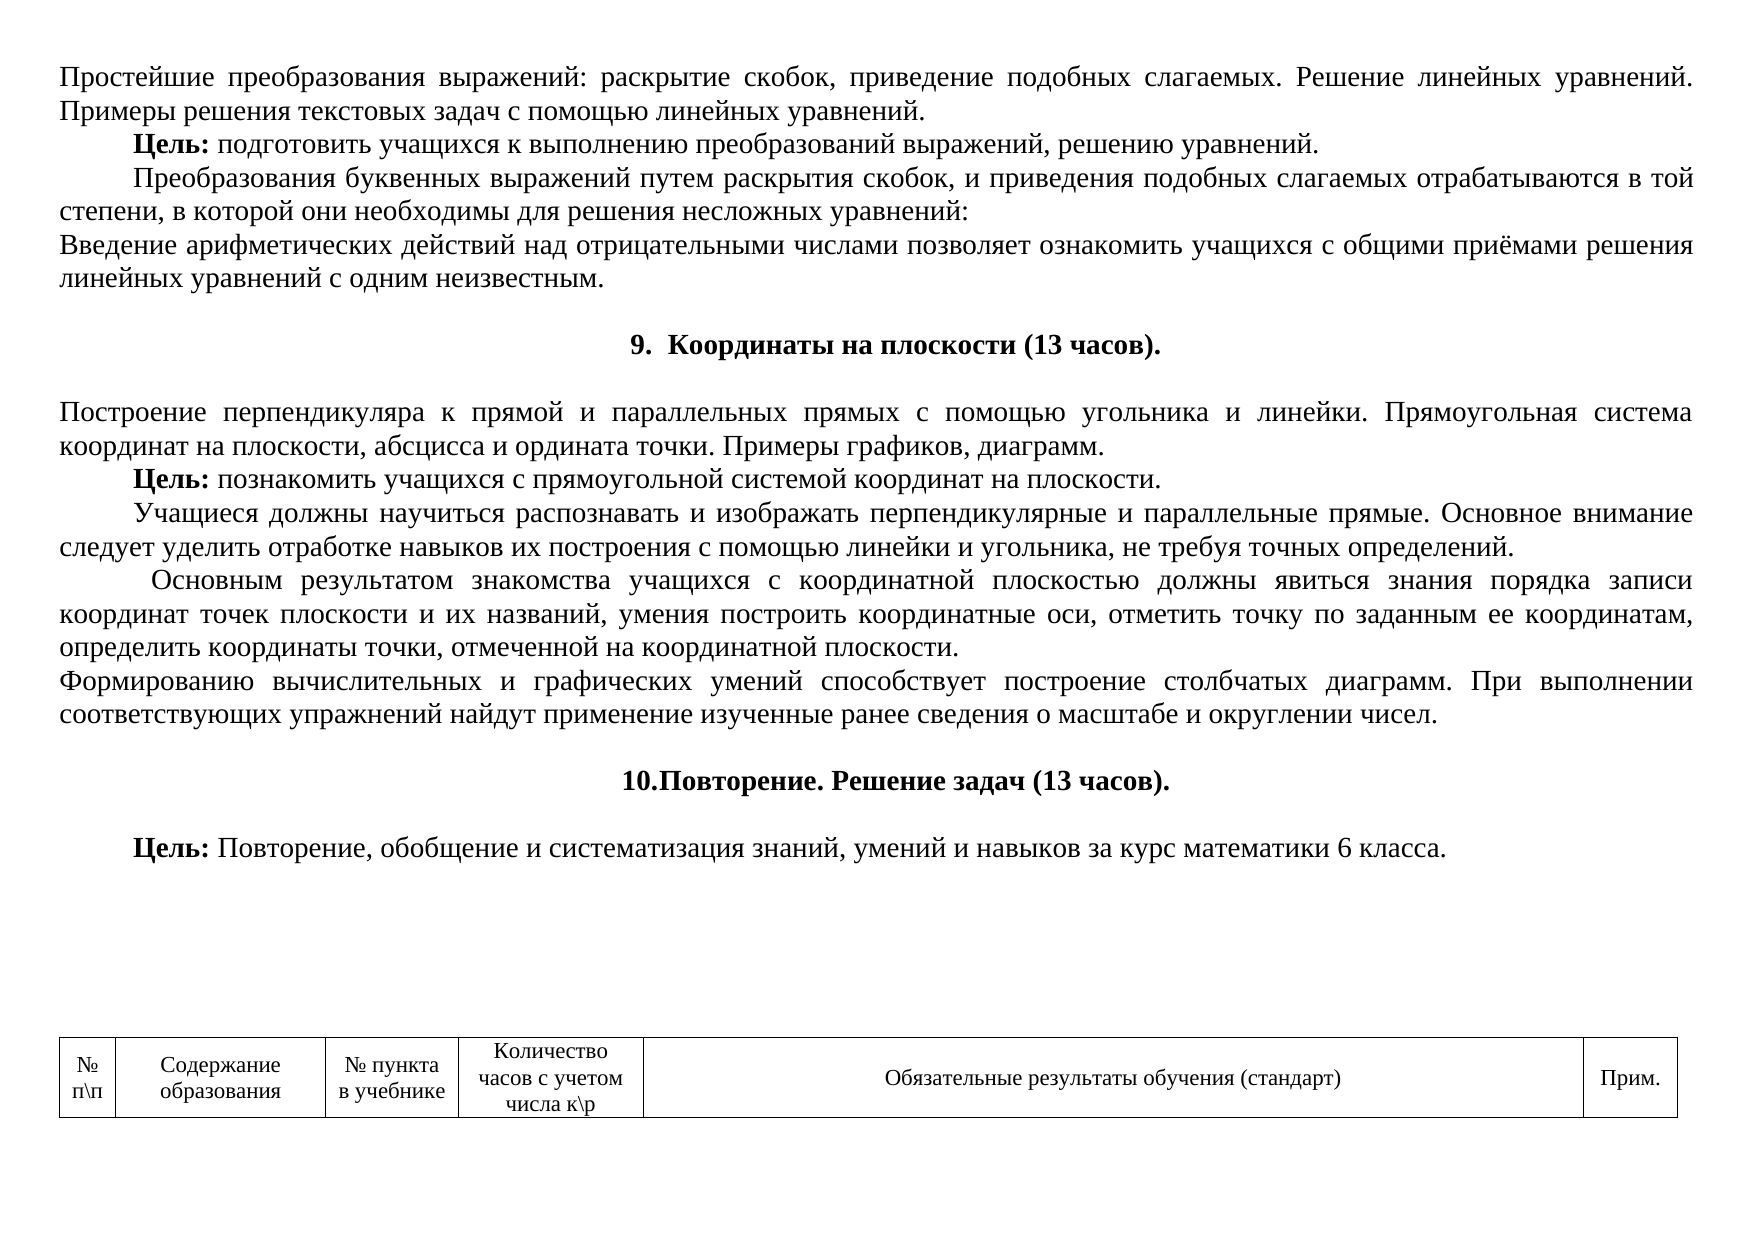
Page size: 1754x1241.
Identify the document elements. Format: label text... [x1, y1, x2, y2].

text Цель: подготовить учащихся к выполнению преобразований выражений, решению уравнений. [59, 126, 1695, 160]
text Учащиеся должны научиться распознавать и изображать перпендикулярные и параллельные прямые. Основное внимание следует уделить отработке навыков их построения с помощью линейки и угольника, не требуя точных определений. [59, 495, 1695, 562]
text Построение перпендикуляра к прямой и параллельных прямых с помощью угольника и линейки. Прямоугольная система координат на плоскости, абсцисса и ордината точки. Примеры графиков, диаграмм. [59, 394, 1695, 462]
list Координаты на плоскости (13 часов). [97, 327, 1695, 361]
table_header Обязательные результаты обучения (стандарт) [644, 1038, 1583, 1117]
text Основным результатом знакомства учащихся с координатной плоскостью должны явиться знания порядка записи координат точек плоскости и их названий, умения построить координатные оси, отметить точку по заданным ее координатам, определить координаты точки, отмеченной на координатной плоскости. [59, 562, 1695, 663]
list Повторение. Решение задач (13 часов). [97, 763, 1695, 797]
table_header Прим. [1584, 1038, 1677, 1117]
text Простейшие преобразования выражений: раскрытие скобок, приведение подобных слагаемых. Решение линейных уравнений. Примеры решения текстовых задач с помощью линейных уравнений. [59, 59, 1695, 126]
text Цель: познакомить учащихся с прямоугольной системой координат на плоскости. [59, 462, 1695, 495]
text Формированию вычислительных и графических умений способствует построение столбчатых диаграмм. При выполнении соответствующих упражнений найдут применение изученные ранее сведения о масштабе и округлении чисел. [59, 663, 1695, 730]
table_header № пункта в учебнике [326, 1038, 458, 1117]
text Введение арифметических действий над отрицательными числами позволяет ознакомить учащихся с общими приёмами решения линейных уравнений с одним неизвестным. [59, 227, 1695, 294]
table_header Количество часов с учетом числа к\р [459, 1038, 643, 1117]
list Цель: Повторение, обобщение и систематизация знаний, умений и навыков за курс математики 6 класса. [59, 831, 1695, 864]
text Преобразования буквенных выражений путем раскрытия скобок, и приведения подобных слагаемых отрабатываются в той степени, в которой они необходимы для решения несложных уравнений: [59, 160, 1695, 227]
table_header Содержание образования [116, 1038, 325, 1117]
table_header № п\п [60, 1038, 115, 1117]
